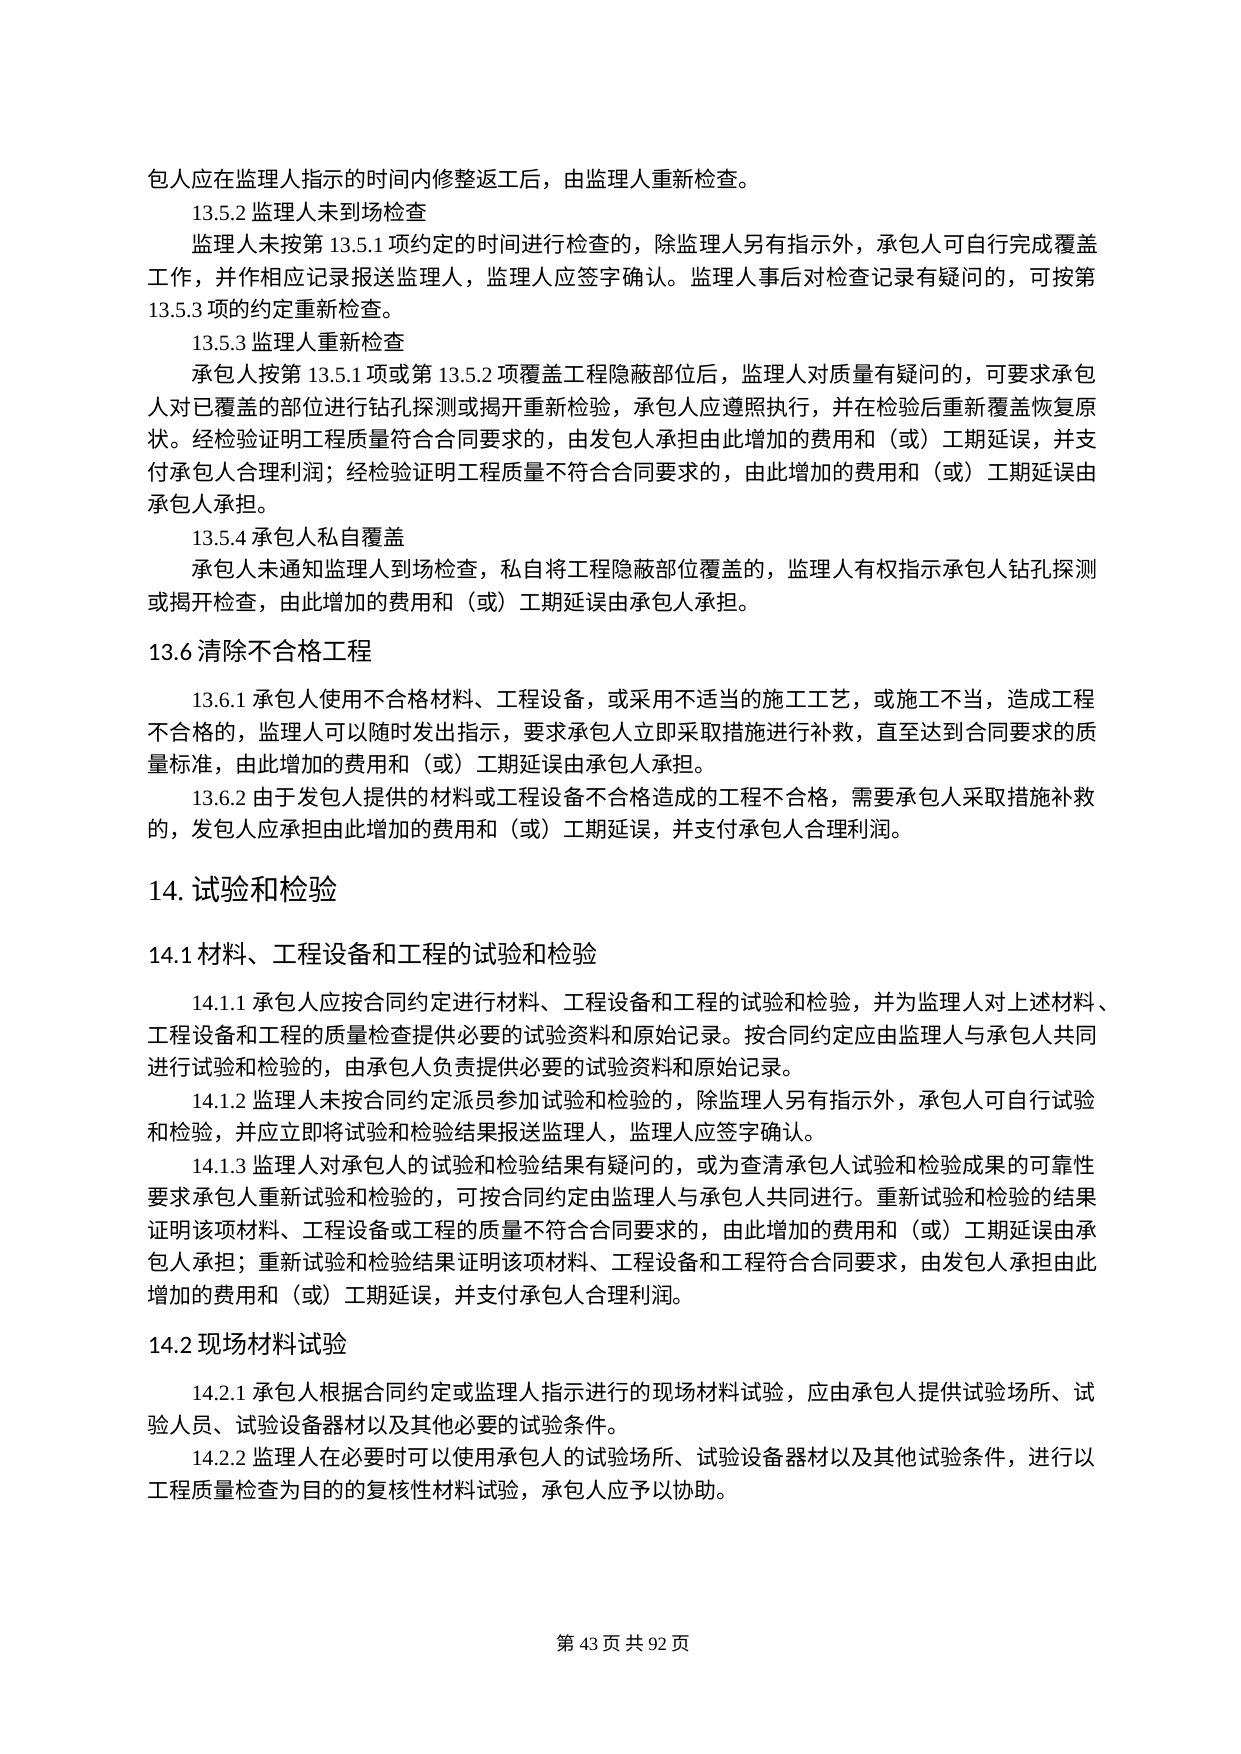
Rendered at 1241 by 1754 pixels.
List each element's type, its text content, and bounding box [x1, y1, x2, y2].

text 14.1 材料、工程设备和工程的试验和检验 [148, 920, 1098, 985]
text 14.1.2 监理人未按合同约定派员参加试验和检验的，除监理人另有指示外，承包人可自行试验和检验，并应立即将试验和检验结果报送监理人，监理人应签字确认。 [148, 1082, 1098, 1147]
text 13.6.1 承包人使用不合格材料、工程设备，或采用不适当的施工工艺，或施工不当，造成工程不合格的，监理人可以随时发出指示，要求承包人立即采取措施进行补救，直至达到合同要求的质量标准，由此增加的费用和（或）工期延误由承包人承担。 [148, 682, 1098, 779]
text 14.2.2 监理人在必要时可以使用承包人的试验场所、试验设备器材以及其他试验条件，进行以工程质量检查为目的的复核性材料试验，承包人应予以协助。 [148, 1440, 1098, 1505]
text 14.2 现场材料试验 [148, 1310, 1098, 1375]
text 14.1.3 监理人对承包人的试验和检验结果有疑问的，或为查清承包人试验和检验成果的可靠性要求承包人重新试验和检验的，可按合同约定由监理人与承包人共同进行。重新试验和检验的结果证明该项材料、工程设备或工程的质量不符合合同要求的，由此增加的费用和（或）工期延误由承包人承担；重新试验和检验结果证明该项材料、工程设备和工程符合合同要求，由发包人承担由此增加的费用和（或）工期延误，并支付承包人合理利润。 [148, 1147, 1098, 1310]
text 13.5.4 承包人私自覆盖 [148, 519, 1098, 552]
text 监理人未按第13.5.1项约定的时间进行检查的，除监理人另有指示外，承包人可自行完成覆盖工作，并作相应记录报送监理人，监理人应签字确认。监理人事后对检查记录有疑问的，可按第13.5.3项的约定重新检查。 [148, 227, 1098, 324]
text 14.2.1 承包人根据合同约定或监理人指示进行的现场材料试验，应由承包人提供试验场所、试验人员、试验设备器材以及其他必要的试验条件。 [148, 1375, 1098, 1440]
text 14. 试验和检验 [148, 855, 1098, 920]
text 13.5.2 监理人未到场检查 [148, 194, 1098, 227]
text 承包人按第13.5.1项或第13.5.2项覆盖工程隐蔽部位后，监理人对质量有疑问的，可要求承包人对已覆盖的部位进行钻孔探测或揭开重新检验，承包人应遵照执行，并在检验后重新覆盖恢复原状。经检验证明工程质量符合合同要求的，由发包人承担由此增加的费用和（或）工期延误，并支付承包人合理利润；经检验证明工程质量不符合合同要求的，由此增加的费用和（或）工期延误由承包人承担。 [148, 357, 1098, 519]
text 13.5.3 监理人重新检查 [148, 324, 1098, 357]
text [148, 162, 1098, 194]
text 承包人未通知监理人到场检查，私自将工程隐蔽部位覆盖的，监理人有权指示承包人钻孔探测或揭开检查，由此增加的费用和（或）工期延误由承包人承担。 [148, 552, 1098, 617]
text 14.1.1 承包人应按合同约定进行材料、工程设备和工程的试验和检验，并为监理人对上述材料、工程设备和工程的质量检查提供必要的试验资料和原始记录。按合同约定应由监理人与承包人共同进行试验和检验的，由承包人负责提供必要的试验资料和原始记录。 [148, 985, 1098, 1082]
text 13.6 清除不合格工程 [148, 617, 1098, 682]
text 13.6.2 由于发包人提供的材料或工程设备不合格造成的工程不合格，需要承包人采取措施补救的，发包人应承担由此增加的费用和（或）工期延误，并支付承包人合理利润。 [148, 779, 1098, 844]
